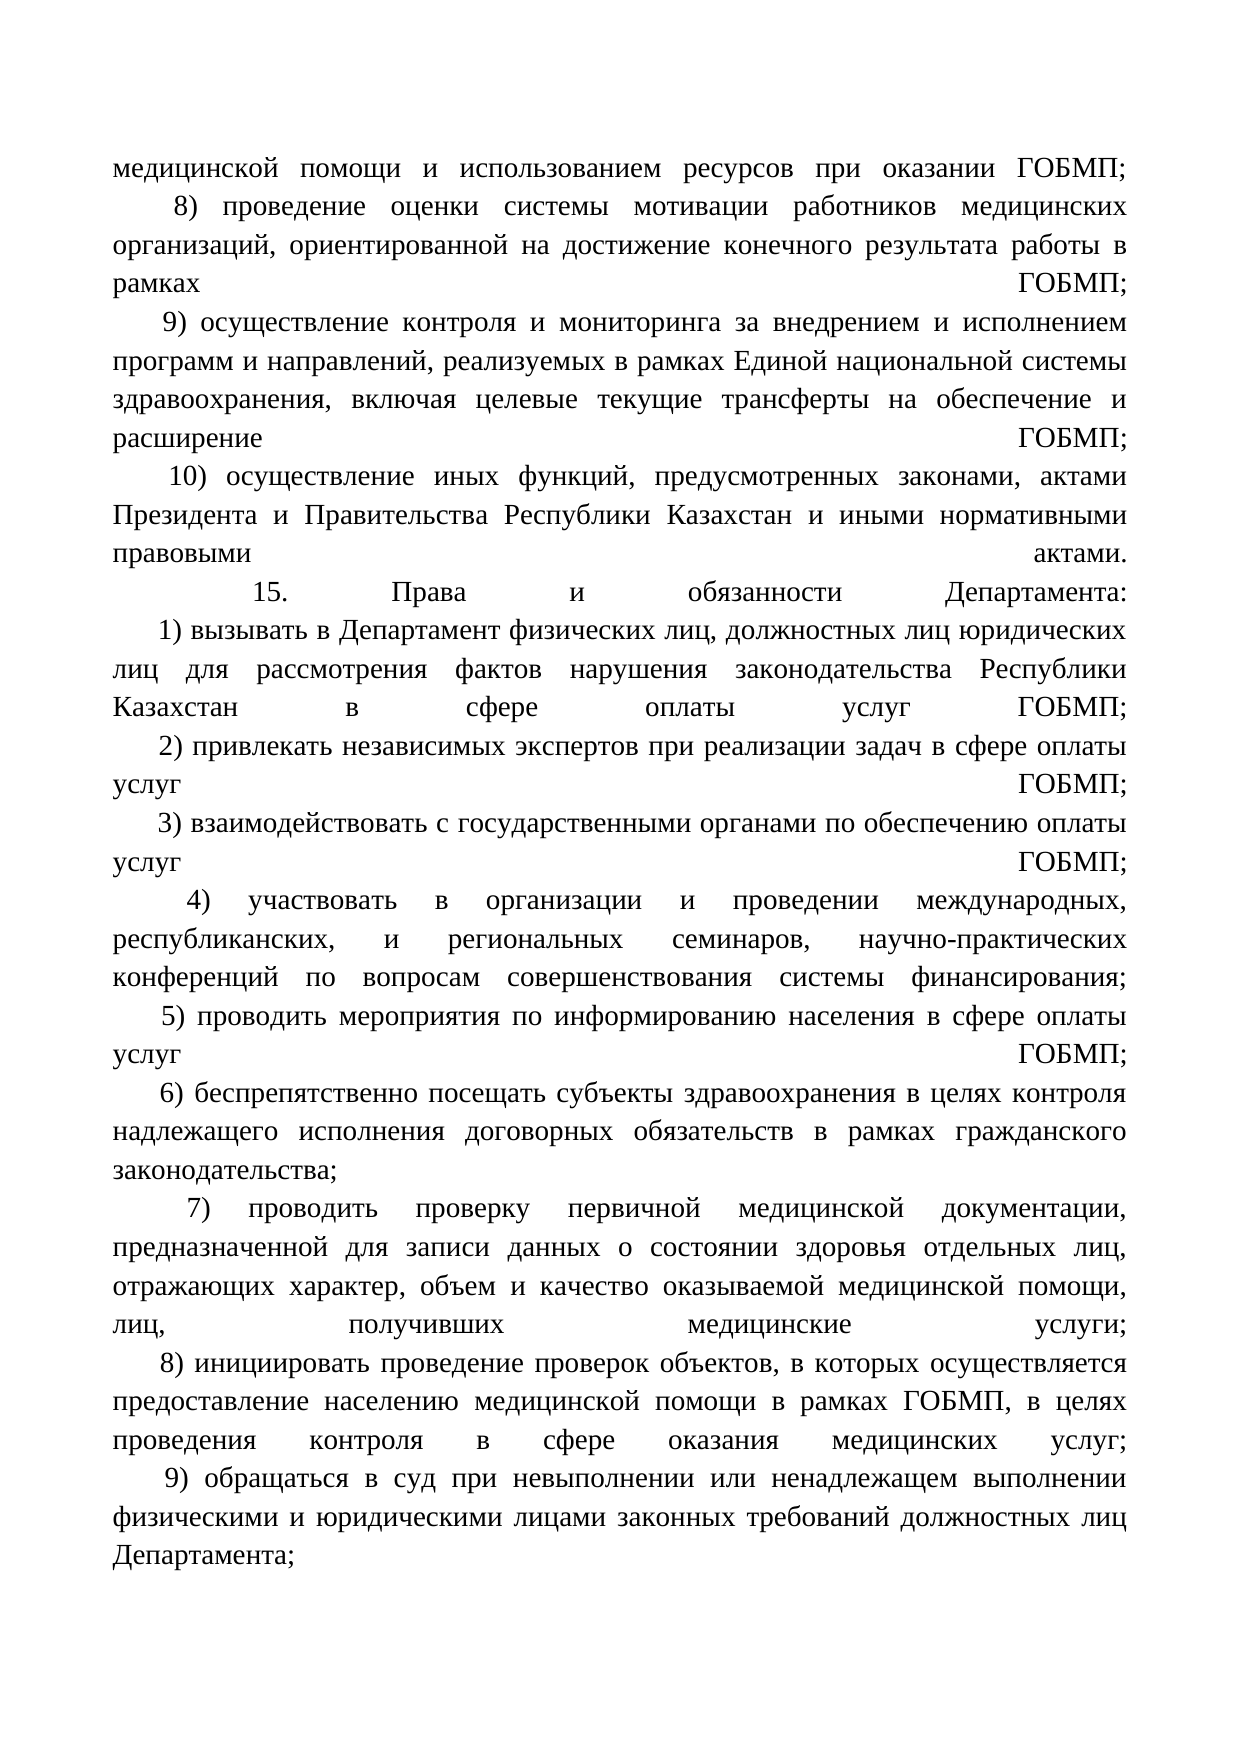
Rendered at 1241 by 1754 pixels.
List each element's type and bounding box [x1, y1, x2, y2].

text [112, 150, 1128, 1571]
